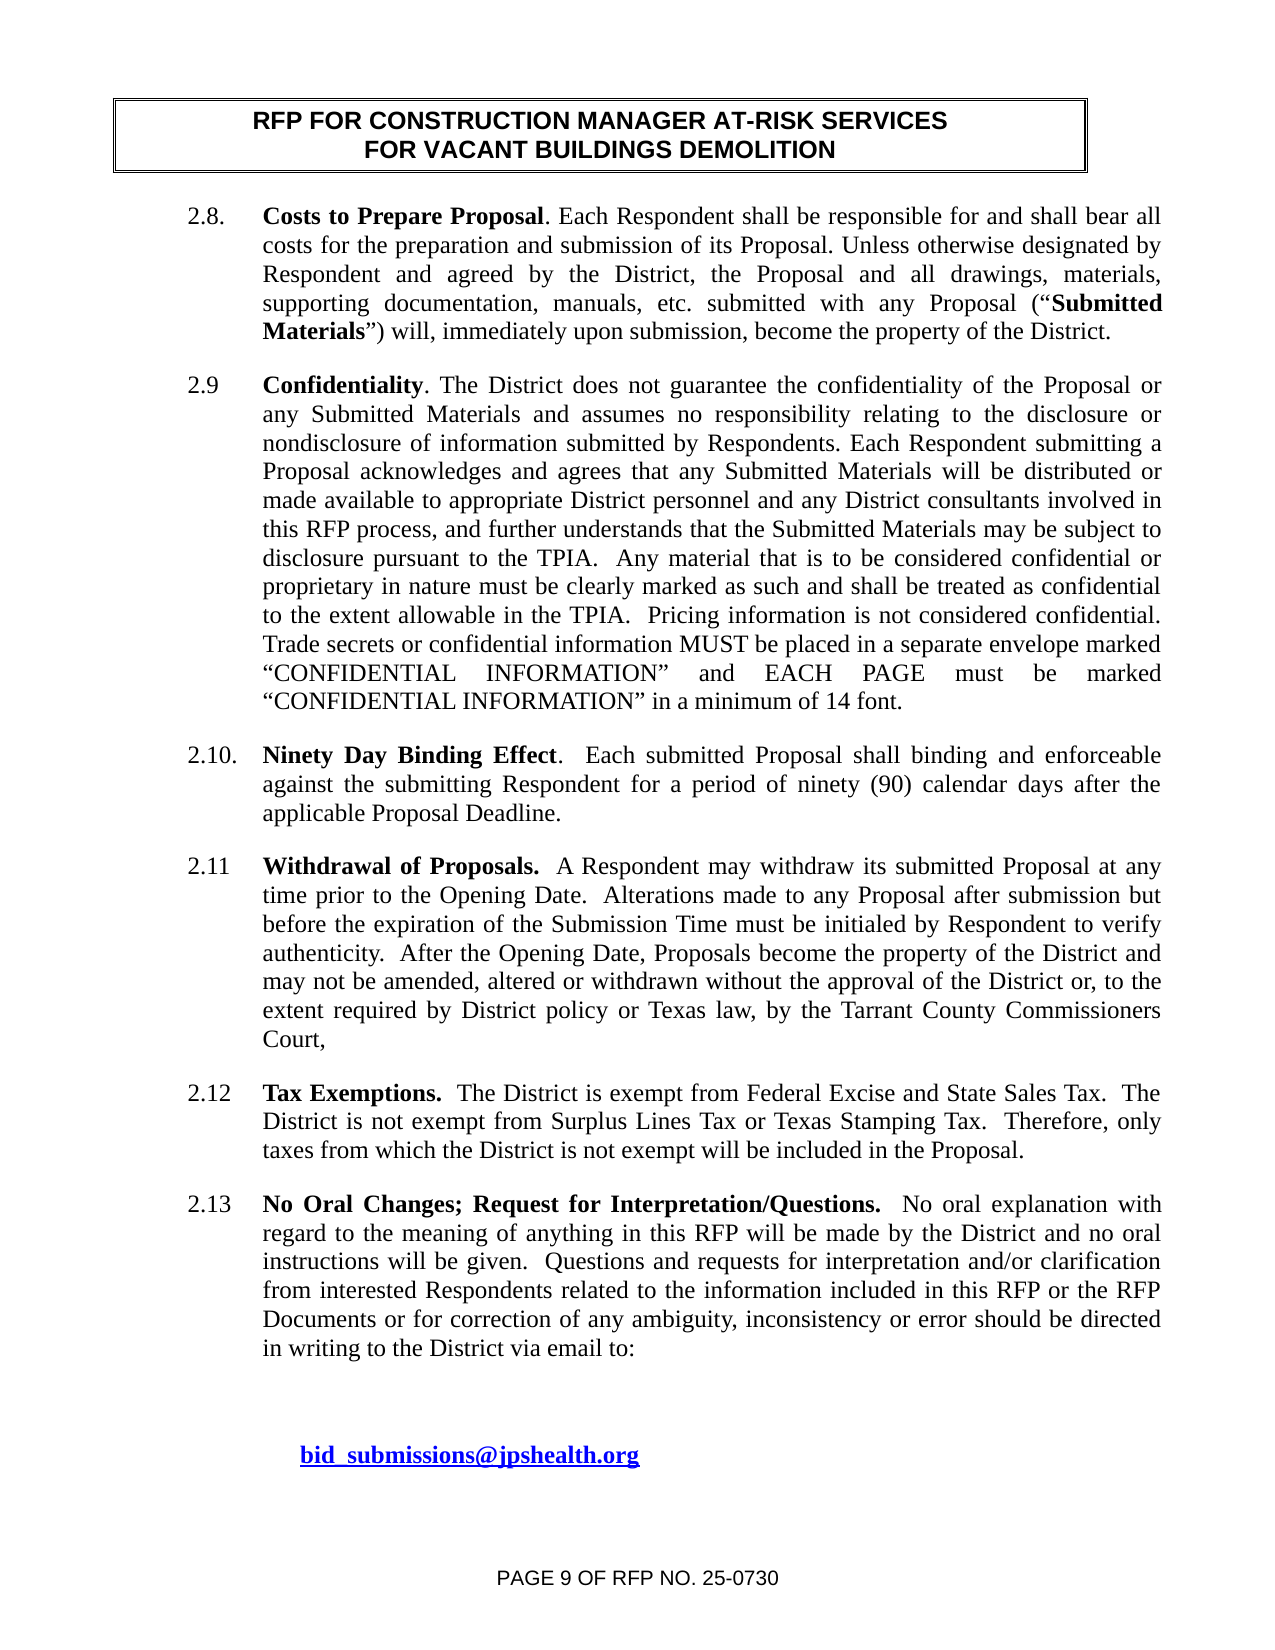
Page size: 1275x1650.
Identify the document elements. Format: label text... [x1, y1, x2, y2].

text 2.11 Withdrawal of Proposals. A Respondent may withdraw its submitted Proposal at any time prior to the Opening Date. Alterations made to any Proposal after submission but before the expiration of the Submission Time must be initialed by Respondent to verify authenticity. After the Opening Date, Proposals become the property of the District and may not be amended, altered or withdrawn without the approval of the District or, to the extent required by District policy or Texas law, by the Tarrant County Commissioners Court, [187, 851, 1162, 1053]
text 2.9 Confidentiality. The District does not guarantee the confidentiality of the Proposal or any Submitted Materials and assumes no responsibility relating to the disclosure or nondisclosure of information submitted by Respondents. Each Respondent submitting a Proposal acknowledges and agrees that any Submitted Materials will be distributed or made available to appropriate District personnel and any District consultants involved in this RFP process, and further understands that the Submitted Materials may be subject to disclosure pursuant to the TPIA. Any material that is to be considered confidential or proprietary in nature must be clearly marked as such and shall be treated as confidential to the extent allowable in the TPIA. Pricing information is not considered confidential. Trade secrets or confidential information MUST be placed in a separate envelope marked “CONFIDENTIAL INFORMATION” and EACH PAGE must be marked “CONFIDENTIAL INFORMATION” in a minimum of 14 font. [187, 370, 1162, 715]
text bid_submissions@jpshealth.org [300, 1440, 1162, 1469]
text 2.13 No Oral Changes; Request for Interpretation/Questions. No oral explanation with regard to the meaning of anything in this RFP will be made by the District and no oral instructions will be given. Questions and requests for interpretation and/or clarification from interested Respondents related to the information included in this RFP or the RFP Documents or for correction of any ambiguity, inconsistency or error should be directed in writing to the District via email to: [187, 1189, 1162, 1361]
text 2.8. Costs to Prepare Proposal. Each Respondent shall be responsible for and shall bear all costs for the preparation and submission of its Proposal. Unless otherwise designated by Respondent and agreed by the District, the Proposal and all drawings, materials, supporting documentation, manuals, etc. submitted with any Proposal (“Submitted Materials”) will, immediately upon submission, become the property of the District. [187, 201, 1162, 345]
text 2.12 Tax Exemptions. The District is exempt from Federal Excise and State Sales Tax. The District is not exempt from Surplus Lines Tax or Texas Stamping Tax. Therefore, only taxes from which the District is not exempt will be included in the Proposal. [187, 1078, 1162, 1164]
text 2.10. Ninety Day Binding Effect. Each submitted Proposal shall binding and enforceable against the submitting Respondent for a period of ninety (90) calendar days after the applicable Proposal Deadline. [187, 740, 1162, 826]
